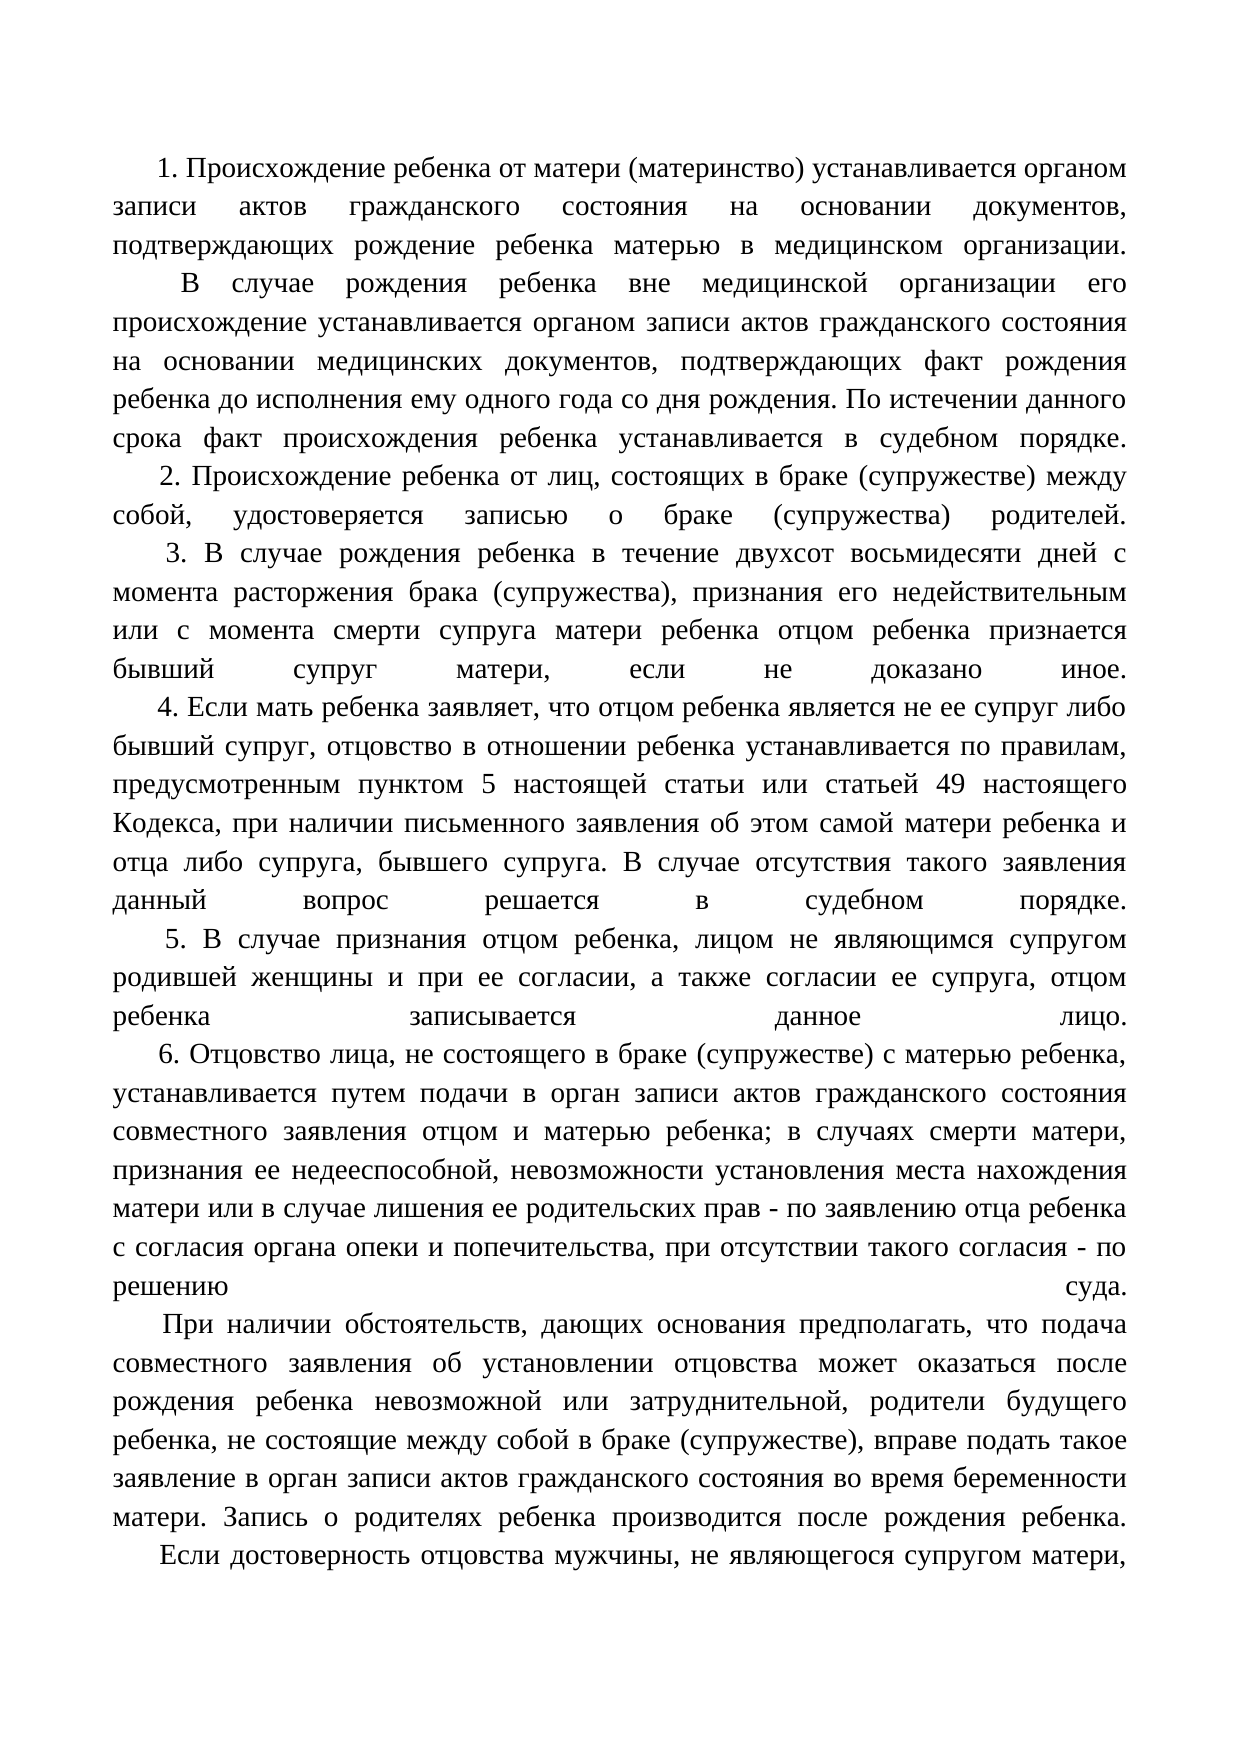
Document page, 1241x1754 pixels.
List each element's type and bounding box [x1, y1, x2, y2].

text [112, 150, 1128, 1571]
